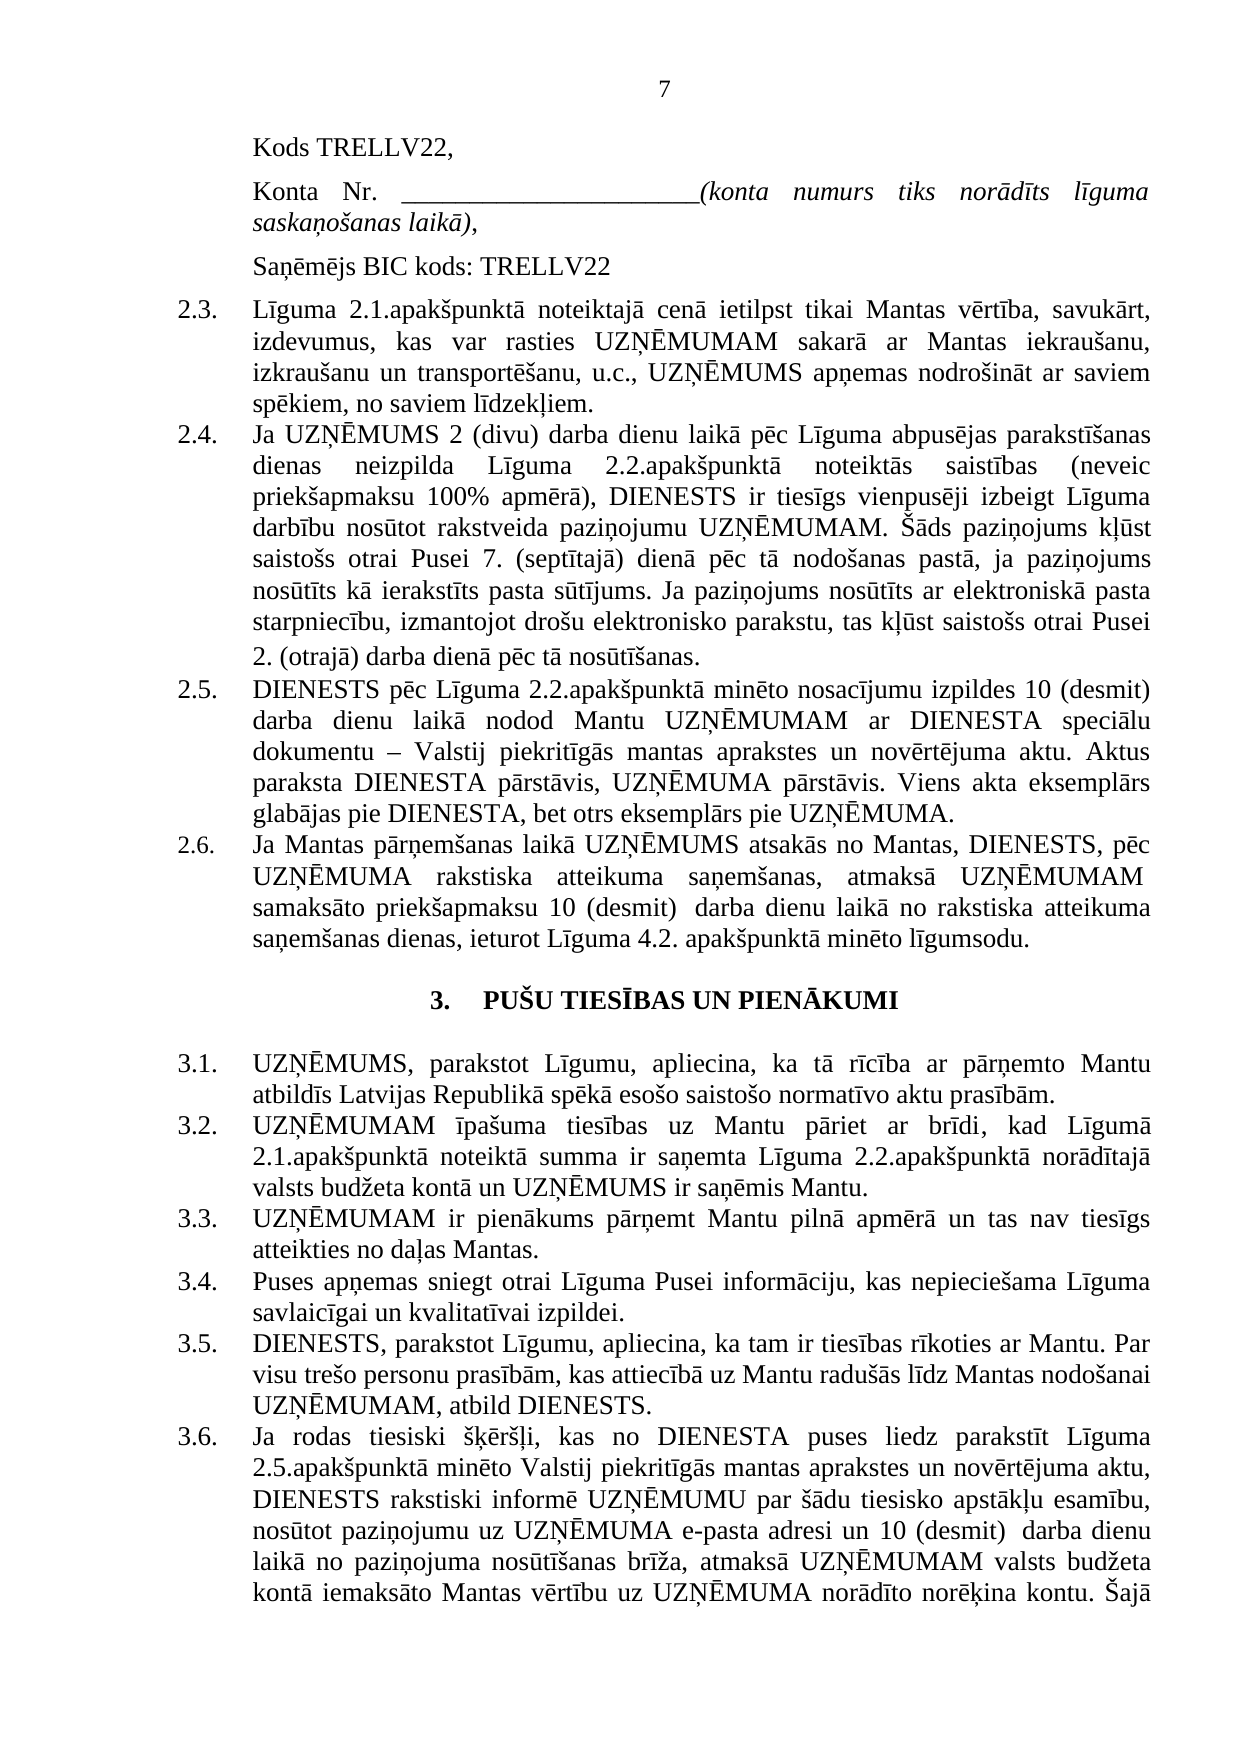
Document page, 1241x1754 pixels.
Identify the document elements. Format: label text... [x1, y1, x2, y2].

list UZŅĒMUMAM ir pienākums pārņemt Mantu pilnā apmērā un tas nav tiesīgs atteikties no daļas Mantas. [177, 1202, 1152, 1265]
text Saņēmējs BIC kods: TRELLV22 [177, 250, 1152, 281]
list Ja UZŅĒMUMS 2 (divu) darba dienu laikā pēc Līguma abpusējas parakstīšanas dienas neizpilda Līguma 2.2.apakšpunktā noteiktās saistības (neveic priekšapmaksu 100% apmērā), DIENESTS ir tiesīgs vienpusēji izbeigt Līguma darbību nosūtot rakstveida paziņojumu UZŅĒMUMAM. Šāds paziņojums kļūst saistošs otrai Pusei 7. (septītajā) dienā pēc tā nodošanas pastā, ja paziņojums nosūtīts kā ierakstīts pasta sūtījums. Ja paziņojums nosūtīts ar elektroniskā pasta starpniecību, izmantojot drošu elektronisko parakstu, tas kļūst saistošs otrai Pusei 2. (otrajā) darba dienā pēc tā nosūtīšanas. [177, 418, 1152, 673]
list DIENESTS pēc Līguma 2.2.apakšpunktā minēto nosacījumu izpildes 10 (desmit) darba dienu laikā nodod Mantu UZŅĒMUMAM ar DIENESTA speciālu dokumentu – Valstij piekritīgās mantas aprakstes un novērtējuma aktu. Aktus paraksta DIENESTA pārstāvis, UZŅĒMUMA pārstāvis. Viens akta eksemplārs glabājas pie DIENESTA, bet otrs eksemplārs pie UZŅĒMUMA. [177, 673, 1152, 829]
list Ja Mantas pārņemšanas laikā UZŅĒMUMS atsakās no Mantas, DIENESTS, pēc UZŅĒMUMA rakstiska atteikuma saņemšanas, atmaksā UZŅĒMUMAM samaksāto priekšapmaksu 10 (desmit) darba dienu laikā no rakstiska atteikuma saņemšanas dienas, ieturot Līguma 4.2. apakšpunktā minēto līgumsodu. [177, 829, 1152, 953]
text Kods TRELLV22, [177, 131, 1152, 162]
list DIENESTS, parakstot Līgumu, apliecina, ka tam ir tiesības rīkoties ar Mantu. Par visu trešo personu prasībām, kas attiecībā uz Mantu radušās līdz Mantas nodošanai UZŅĒMUMAM, atbild DIENESTS. [177, 1327, 1152, 1420]
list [177, 1420, 1152, 1607]
list UZŅĒMUMAM īpašuma tiesības uz Mantu pāriet ar brīdi, kad Līgumā 2.1.apakšpunktā noteiktā summa ir saņemta Līguma 2.2.apakšpunktā norādītajā valsts budžeta kontā un UZŅĒMUMS ir saņēmis Mantu. [177, 1109, 1152, 1202]
list Puses apņemas sniegt otrai Līguma Pusei informāciju, kas nepieciešama Līguma savlaicīgai un kvalitatīvai izpildei. [177, 1265, 1152, 1327]
text Konta Nr. ______________________(konta numurs tiks norādīts līguma saskaņošanas laikā), [252, 175, 1152, 237]
list Līguma 2.1.apakšpunktā noteiktajā cenā ietilpst tikai Mantas vērtība, savukārt, izdevumus, kas var rasties UZŅĒMUMAM sakarā ar Mantas iekraušanu, izkraušanu un transportēšanu, u.c., UZŅĒMUMS apņemas nodrošināt ar saviem spēkiem, no saviem līdzekļiem. [177, 293, 1152, 418]
list PUŠU TIESĪBAS UN PIENĀKUMI [177, 984, 1152, 1016]
list UZŅĒMUMS, parakstot Līgumu, apliecina, ka tā rīcība ar pārņemto Mantu atbildīs Latvijas Republikā spēkā esošo saistošo normatīvo aktu prasībām. [177, 1047, 1152, 1109]
